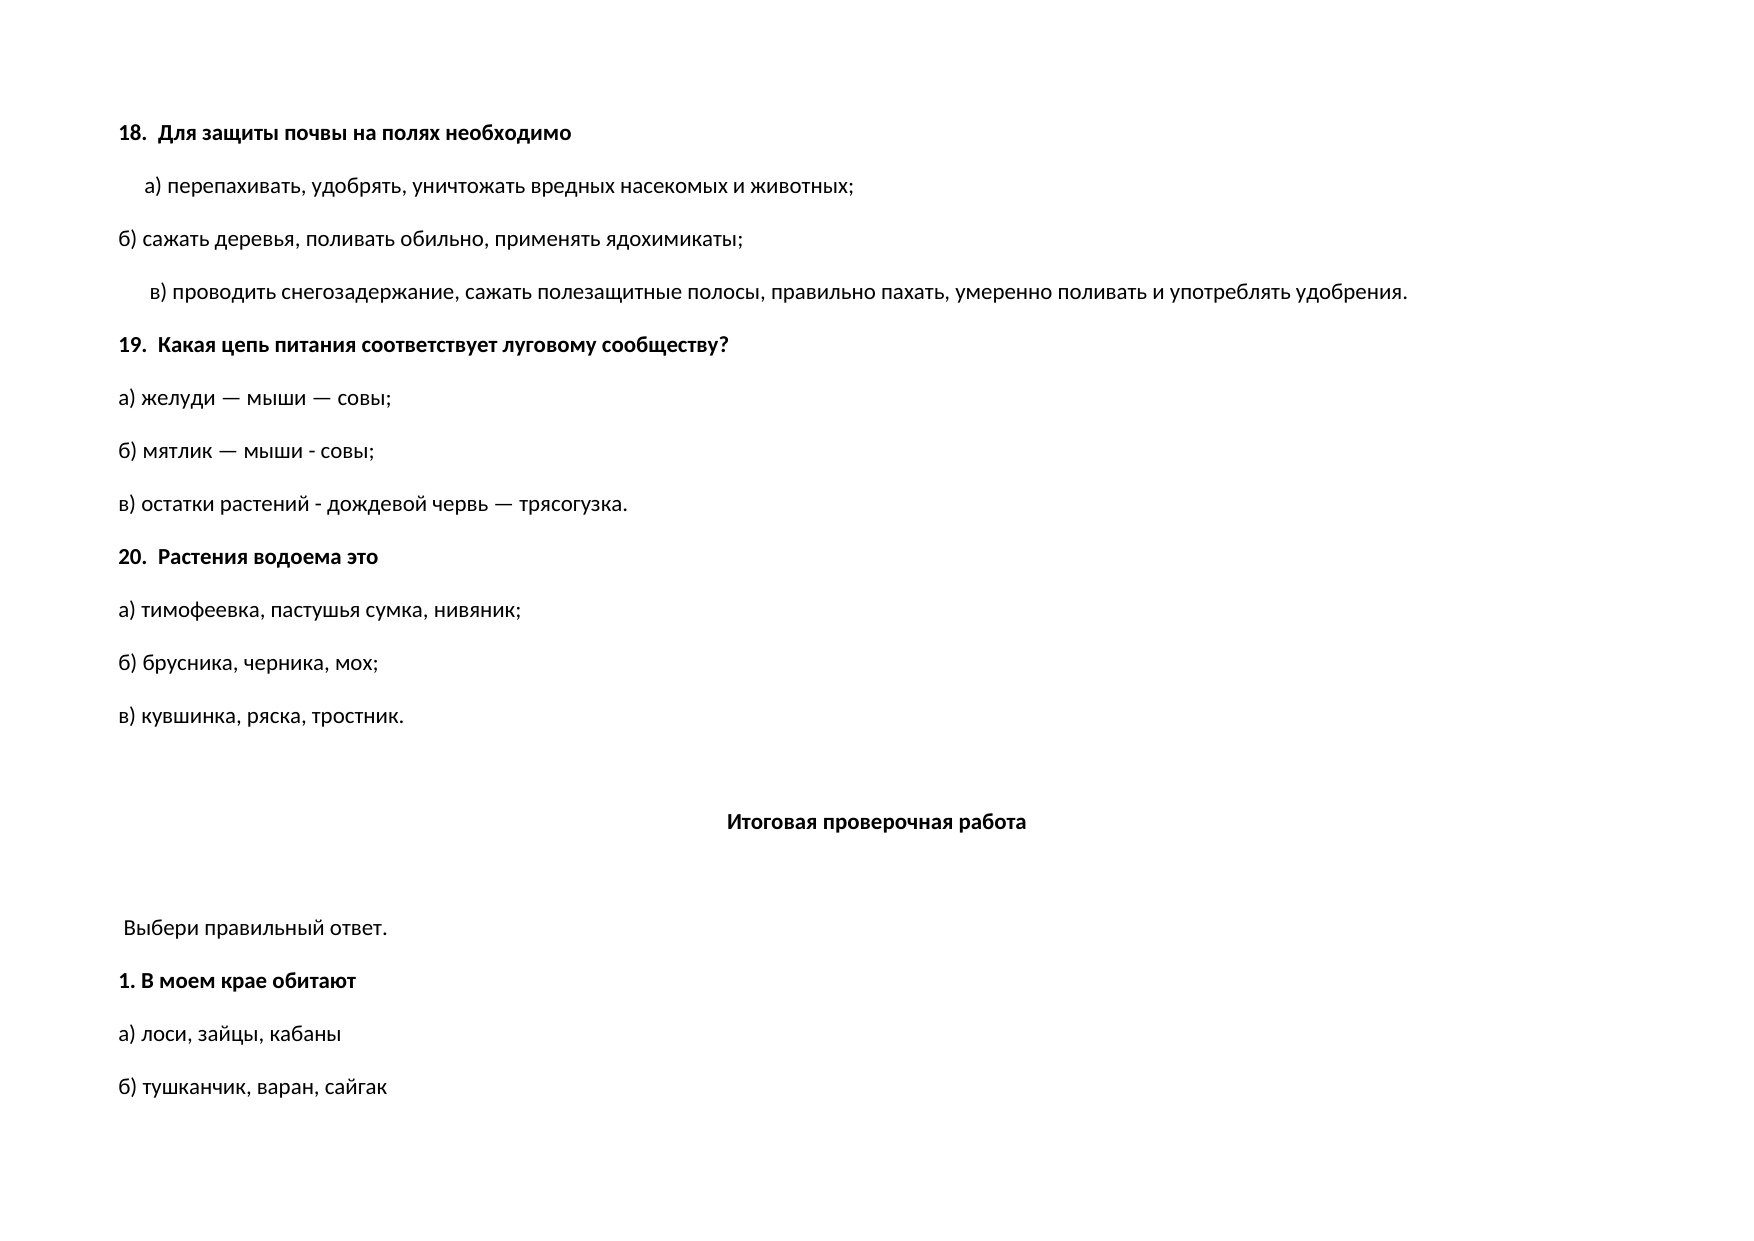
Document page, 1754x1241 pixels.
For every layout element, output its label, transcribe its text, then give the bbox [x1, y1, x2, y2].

text 18. Для защиты почвы на полях необходимо [118, 118, 1636, 146]
text а) желуди — мыши — совы; [118, 383, 1636, 411]
text б) тушканчик, варан, сайгак [118, 1072, 1636, 1101]
text а) лоси, зайцы, кабаны [118, 1019, 1636, 1047]
text 19. Какая цепь питания соответствует луговому сообществу? [118, 330, 1636, 358]
text б) брусника, черника, мох; [118, 648, 1636, 676]
text Выбери правильный ответ. [118, 913, 1636, 941]
text б) сажать деревья, поливать обильно, применять ядохимикаты; [118, 224, 1636, 252]
text 20. Растения водоема это [118, 542, 1636, 570]
text в) проводить снегозадержание, сажать полезащитные полосы, правильно пахать, умеренно поливать и употреблять удобрения. [118, 277, 1636, 305]
text Итоговая проверочная работа [118, 807, 1636, 835]
text 1. В моем крае обитают [118, 966, 1636, 994]
text а) тимофеевка, пастушья сумка, нивяник; [118, 595, 1636, 623]
text а) перепахивать, удобрять, уничтожать вредных насекомых и животных; [118, 171, 1636, 199]
text в) остатки растений - дождевой червь — трясогузка. [118, 489, 1636, 517]
text б) мятлик — мыши - совы; [118, 436, 1636, 464]
text в) кувшинка, ряска, тростник. [118, 701, 1636, 729]
